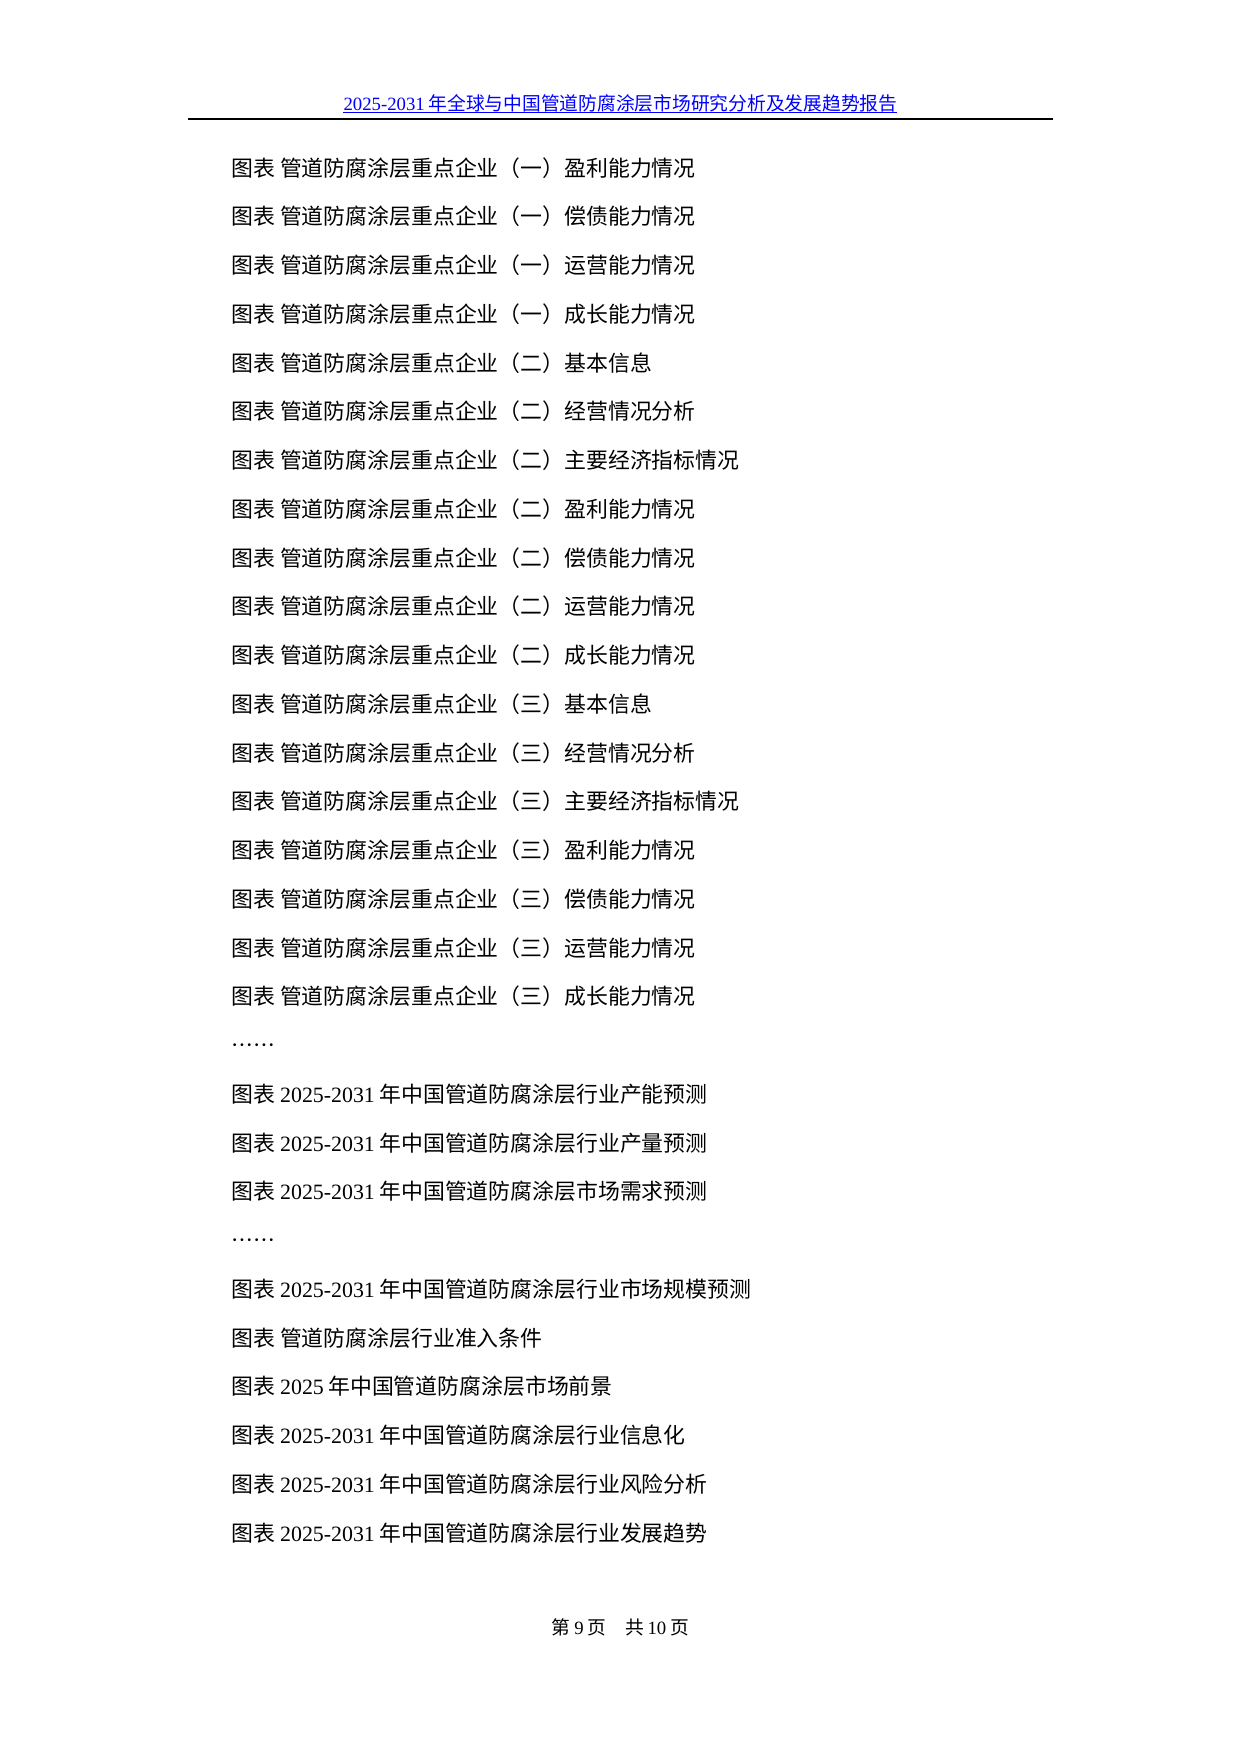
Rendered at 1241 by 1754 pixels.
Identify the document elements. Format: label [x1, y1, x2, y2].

text [187, 150, 1053, 1548]
